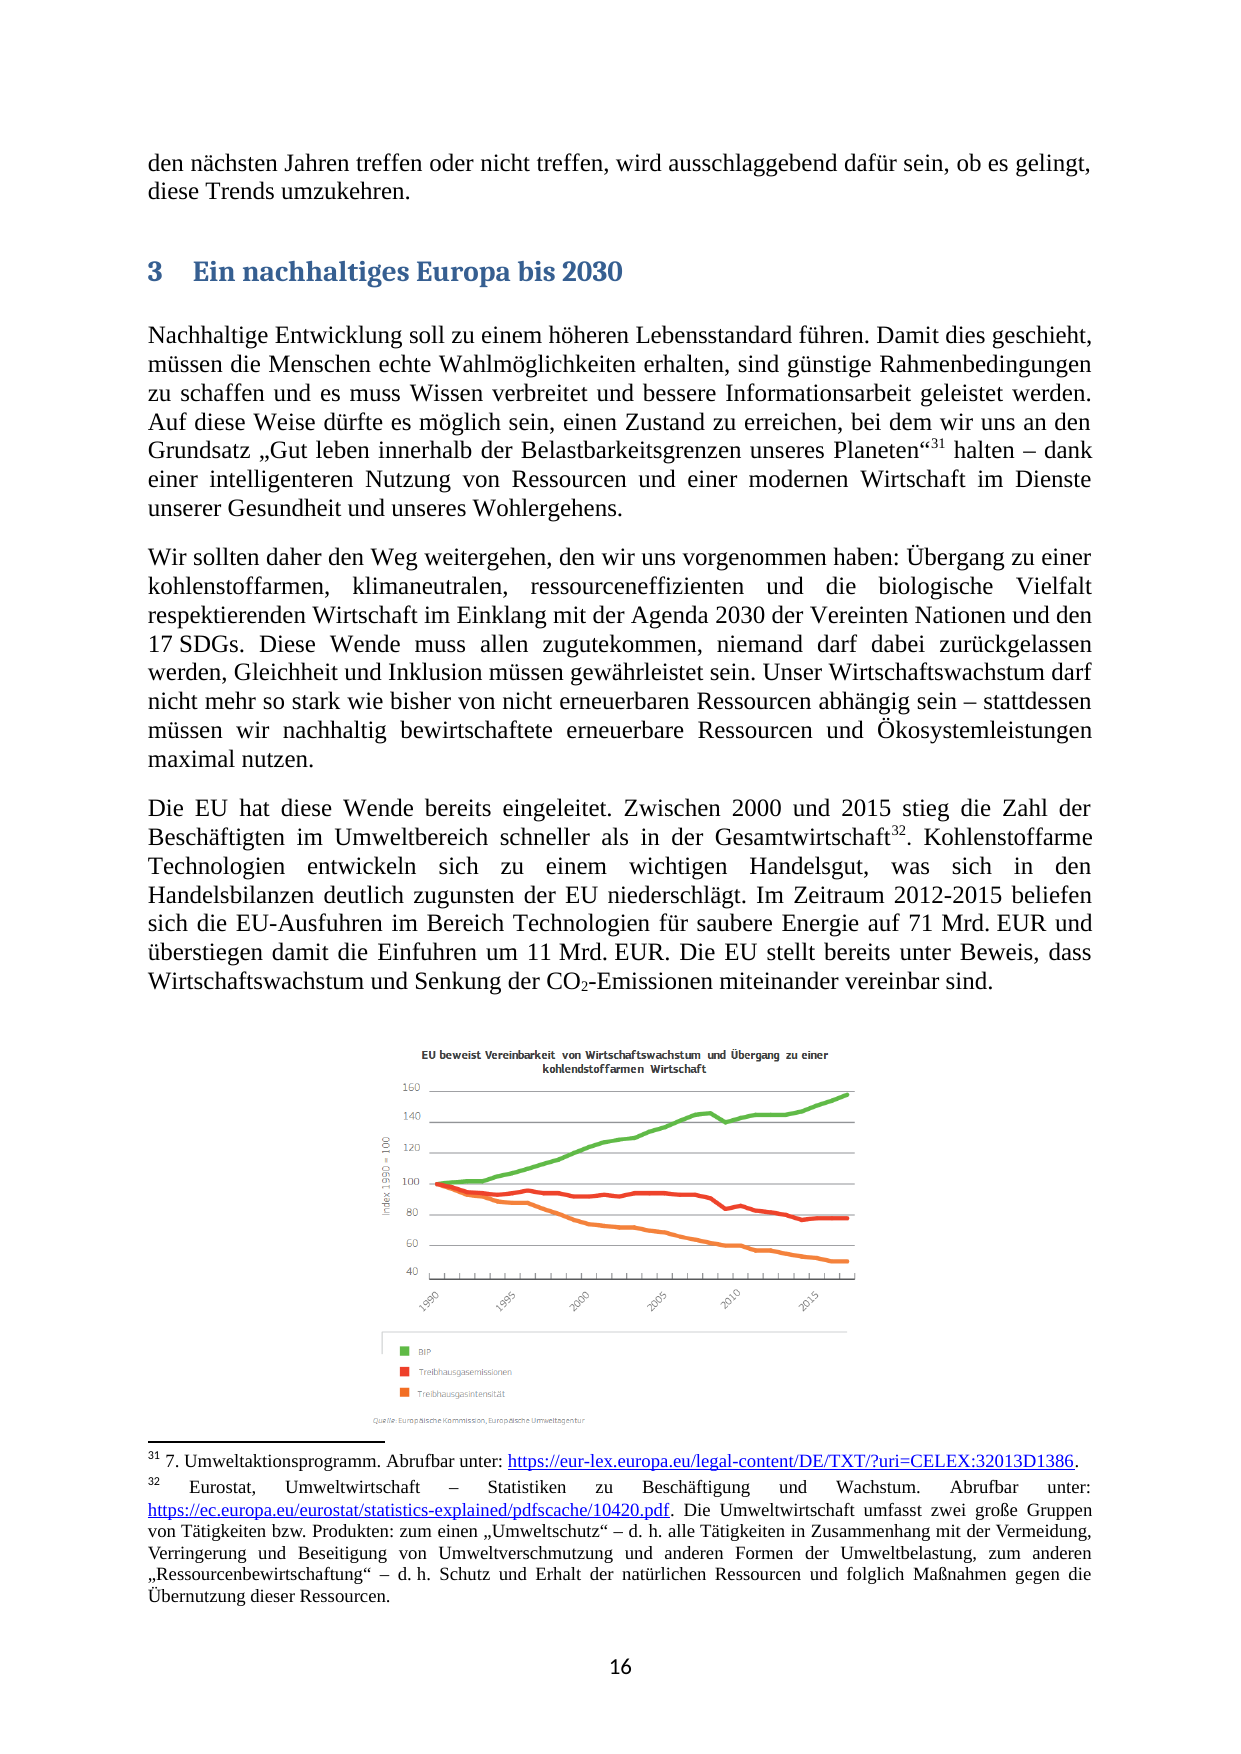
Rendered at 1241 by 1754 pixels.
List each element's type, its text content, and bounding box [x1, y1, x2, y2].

picture [367, 1044, 874, 1432]
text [148, 148, 1093, 205]
text Die EU hat diese Wende bereits eingeleitet. Zwischen 2000 und 2015 stieg die Zahl der Beschäftigten im Umweltbereich schneller als in der Gesamtwirtschaft. Kohlenstoffarme Technologien entwickeln sich zu einem wichtigen Handelsgut, was sich in den Handelsbilanzen deutlich zugunsten der EU niederschlägt. Im Zeitraum 2012-2015 beliefen sich die EU-Ausfuhren im Bereich Technologien für saubere Energie auf 71 Mrd. EUR und überstiegen damit die Einfuhren um 11 Mrd. EUR. Die EU stellt bereits unter Beweis, dass Wirtschaftswachstum und Senkung der CO2-Emissionen miteinander vereinbar sind. [148, 793, 1093, 995]
subtitle Ein nachhaltiges Europa bis 2030 [148, 255, 1093, 289]
text Nachhaltige Entwicklung soll zu einem höheren Lebensstandard führen. Damit dies geschieht, müssen die Menschen echte Wahlmöglichkeiten erhalten, sind günstige Rahmenbedingungen zu schaffen und es muss Wissen verbreitet und bessere Informationsarbeit geleistet werden. Auf diese Weise dürfte es möglich sein, einen Zustand zu erreichen, bei dem wir uns an den Grundsatz „Gut leben innerhalb der Belastbarkeitsgrenzen unseres Planeten“ halten – dank einer intelligenteren Nutzung von Ressourcen und einer modernen Wirtschaft im Dienste unserer Gesundheit und unseres Wohlergehens. [148, 320, 1093, 522]
text Wir sollten daher den Weg weitergehen, den wir uns vorgenommen haben: Übergang zu einer kohlenstoffarmen, klimaneutralen, ressourceneffizienten und die biologische Vielfalt respektierenden Wirtschaft im Einklang mit der Agenda 2030 der Vereinten Nationen und den 17 SDGs. Diese Wende muss allen zugutekommen, niemand darf dabei zurückgelassen werden, Gleichheit und Inklusion müssen gewährleistet sein. Unser Wirtschaftswachstum darf nicht mehr so stark wie bisher von nicht erneuerbaren Ressourcen abhängig sein – stattdessen müssen wir nachhaltig bewirtschaftete erneuerbare Ressourcen und Ökosystemleistungen maximal nutzen. [148, 542, 1093, 772]
